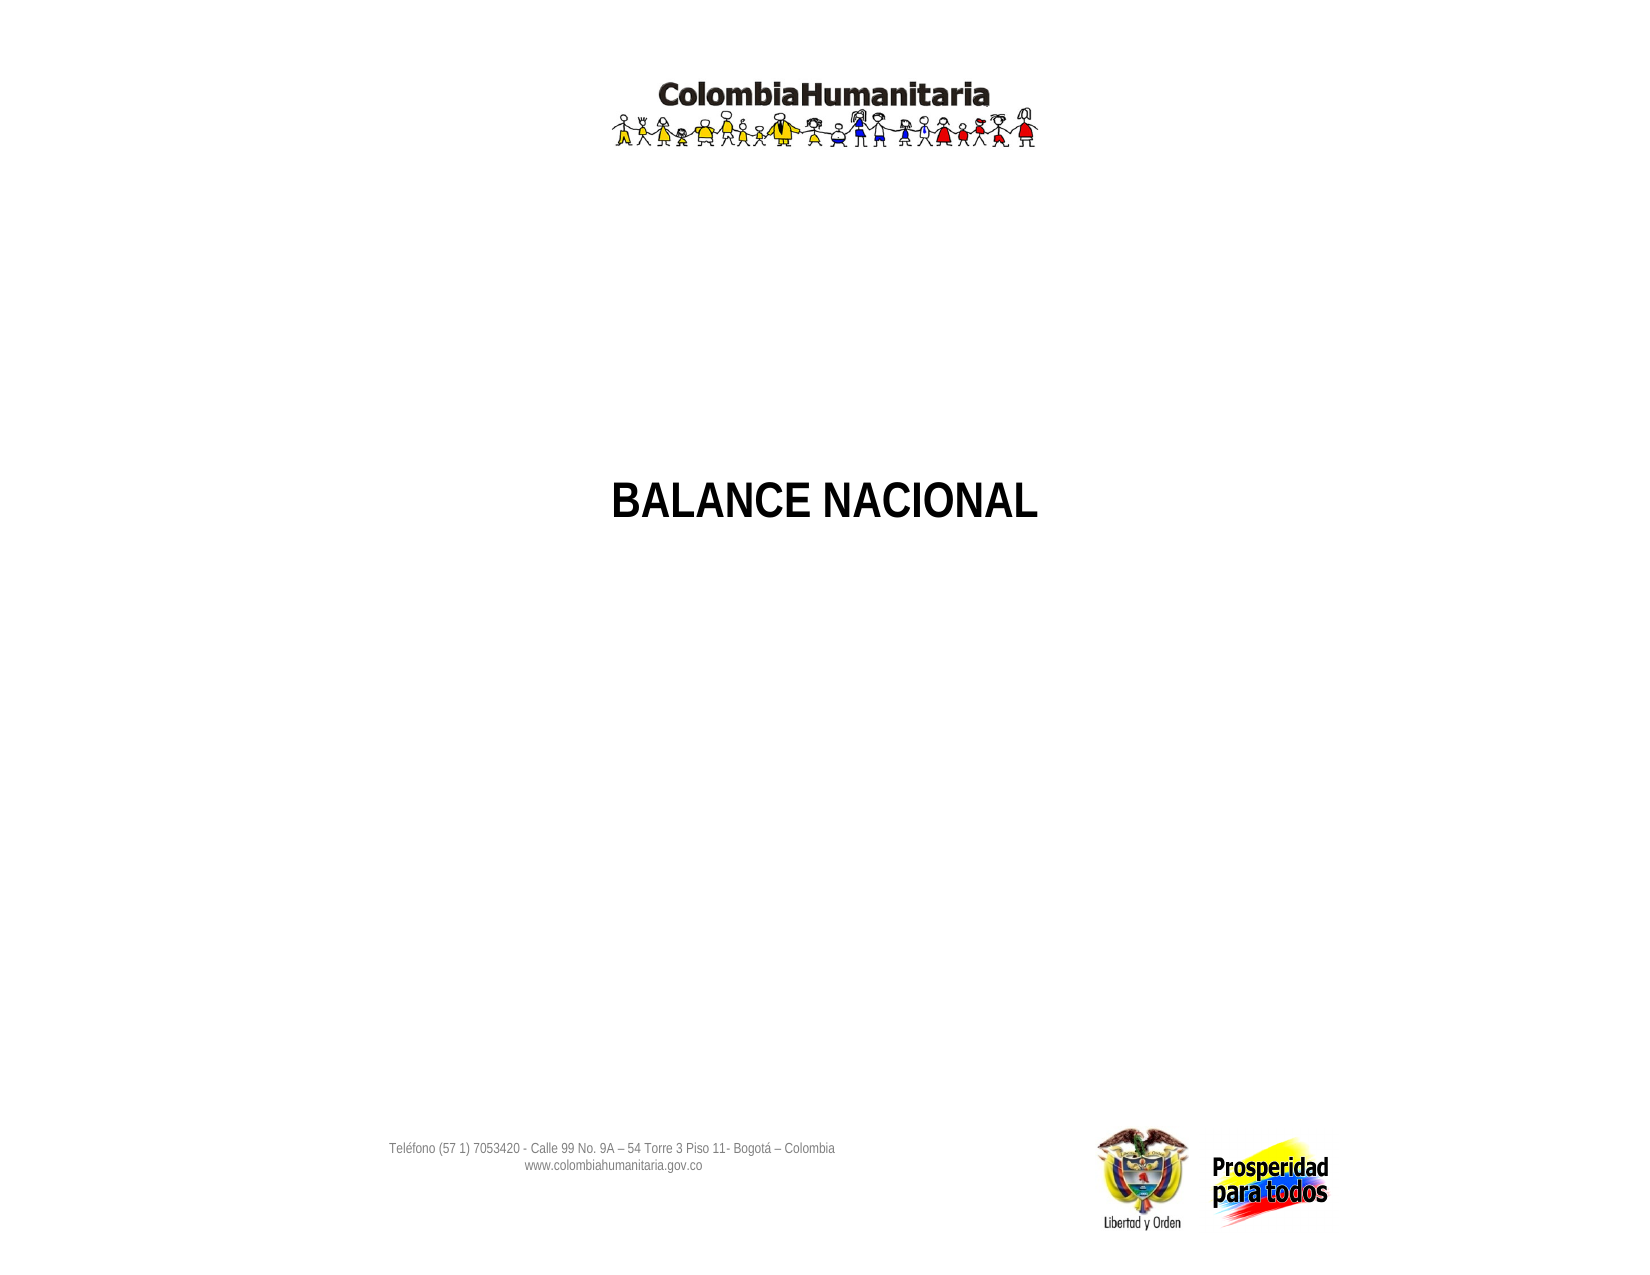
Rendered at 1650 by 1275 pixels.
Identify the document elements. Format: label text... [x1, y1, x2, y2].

picture [611, 73, 1039, 152]
text BALANCE NACIONAL [148, 470, 1502, 528]
picture [1095, 1126, 1189, 1233]
